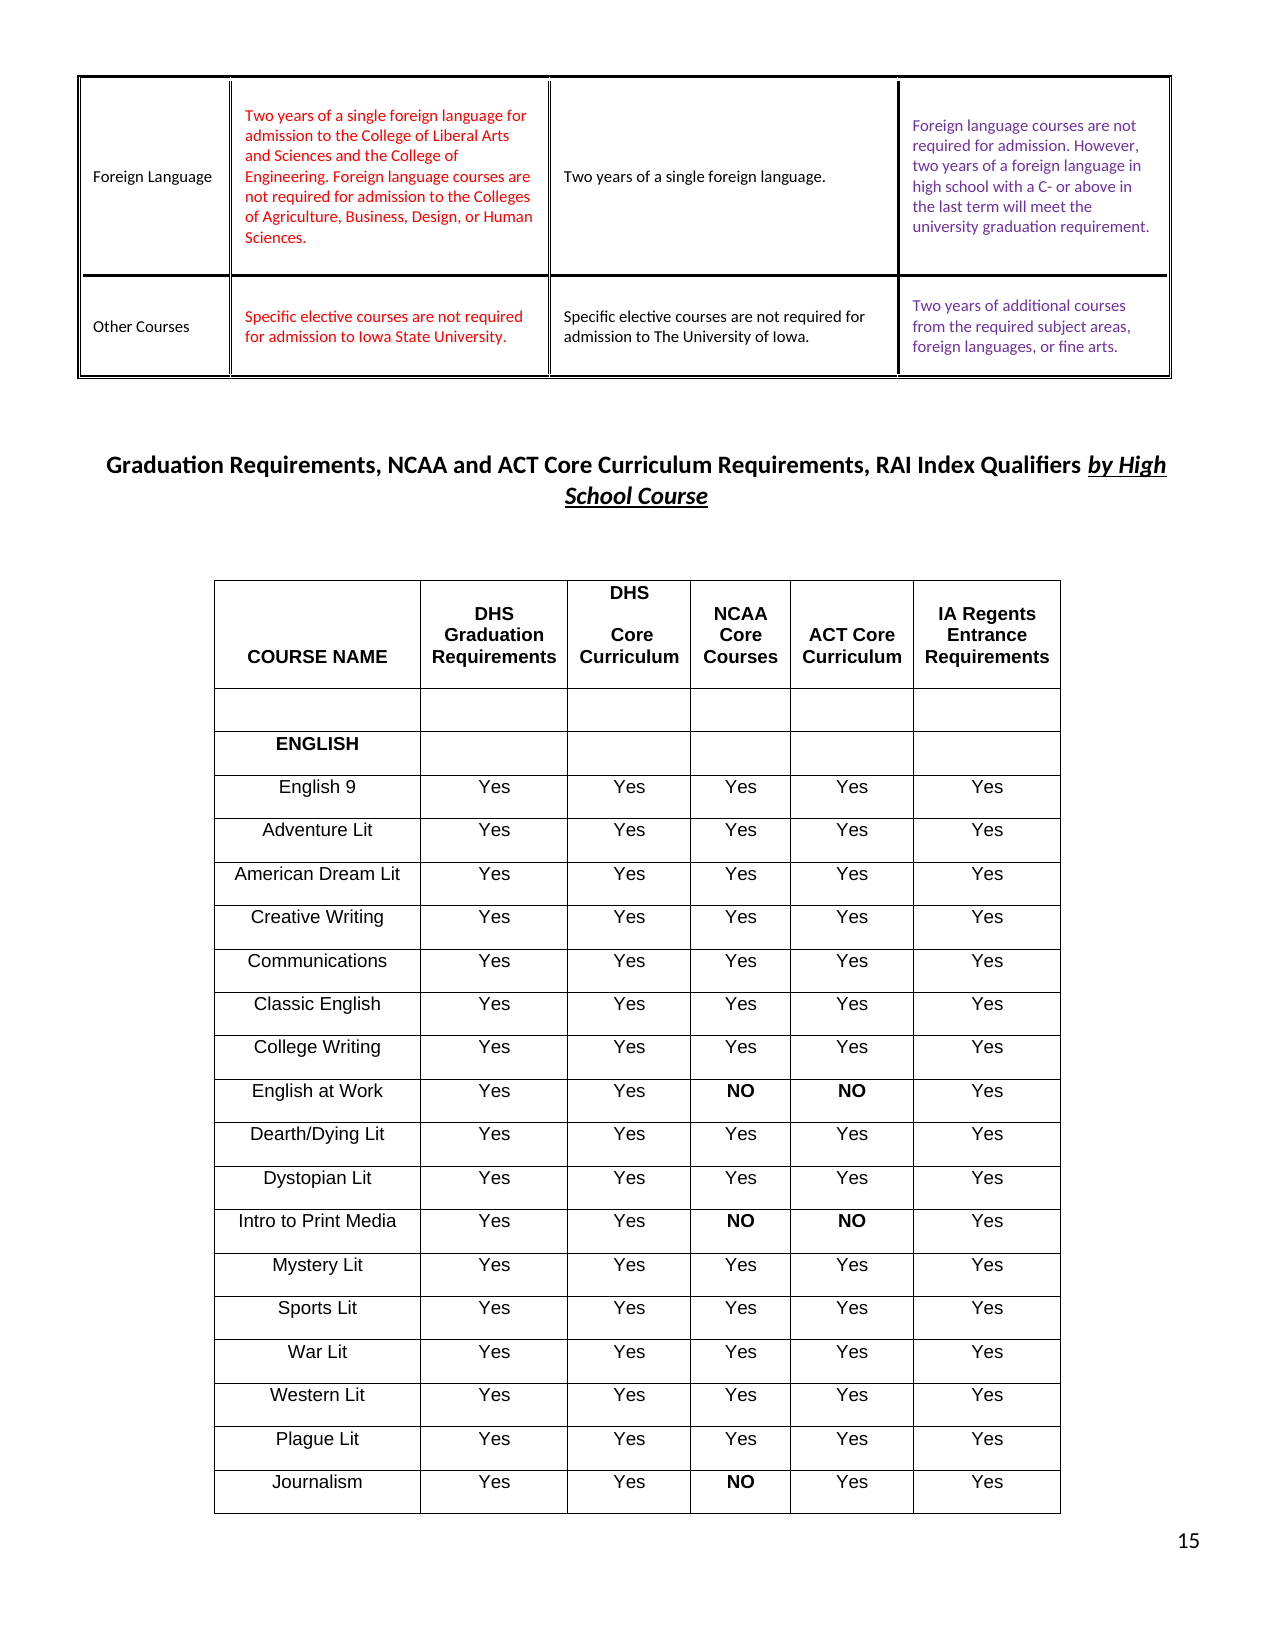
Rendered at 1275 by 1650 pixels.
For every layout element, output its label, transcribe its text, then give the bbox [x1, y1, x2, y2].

table_cell Yes [914, 1340, 1060, 1383]
table_cell Yes [421, 1471, 567, 1513]
table_cell Two years of a single foreign language. [550, 77, 898, 274]
table_cell [791, 689, 913, 731]
table_cell Yes [421, 1080, 567, 1122]
table_cell Yes [421, 1340, 567, 1383]
table_header NCAA Core Courses [691, 581, 790, 688]
table_cell [215, 689, 420, 731]
table_cell Yes [691, 776, 790, 818]
table_cell Yes [421, 993, 567, 1035]
table_cell War Lit [215, 1340, 420, 1383]
table_cell Yes [421, 819, 567, 862]
table_cell Yes [691, 1384, 790, 1426]
table_cell Yes [421, 1123, 567, 1166]
table_cell Yes [421, 1384, 567, 1426]
table_cell English at Work [215, 1080, 420, 1122]
table_cell Yes [791, 1297, 913, 1339]
table_cell Yes [914, 1167, 1060, 1209]
table_cell Yes [791, 1384, 913, 1426]
table_cell Yes [421, 950, 567, 992]
table_cell Yes [791, 1471, 913, 1513]
table_cell Yes [421, 1427, 567, 1470]
table_cell Yes [791, 1340, 913, 1383]
table_cell Yes [691, 1167, 790, 1209]
table_cell Yes [791, 863, 913, 905]
table_cell Intro to Print Media [215, 1210, 420, 1252]
text Graduation Requirements, NCAA and ACT Core Curriculum Requirements, RAI Index Qualifiers by High School Course [75, 450, 1200, 511]
table_cell Journalism [215, 1471, 420, 1513]
table_cell NO [691, 1080, 790, 1122]
table_cell Sports Lit [215, 1297, 420, 1339]
table_cell Yes [568, 906, 690, 948]
table_cell Yes [691, 819, 790, 862]
table_cell Specific elective courses are not required for admission to Iowa State University. [231, 277, 550, 375]
table_cell Yes [914, 1210, 1060, 1252]
table_cell Yes [914, 1471, 1060, 1513]
table_cell Yes [914, 993, 1060, 1035]
table_cell Yes [568, 1123, 690, 1166]
table_cell Yes [791, 1254, 913, 1296]
table_header COURSE NAME [215, 581, 420, 688]
table_cell Yes [691, 1254, 790, 1296]
table_cell Dystopian Lit [215, 1167, 420, 1209]
table_cell Yes [914, 1427, 1060, 1470]
table_cell English 9 [215, 776, 420, 818]
table_header DHS Graduation Requirements [421, 581, 567, 688]
table_cell Yes [914, 1080, 1060, 1122]
table_cell Mystery Lit [215, 1254, 420, 1296]
table_cell Yes [421, 1297, 567, 1339]
table_cell [568, 732, 690, 775]
table_cell Yes [568, 1036, 690, 1079]
table_cell Yes [568, 1080, 690, 1122]
table_cell Yes [568, 1210, 690, 1252]
table_cell Yes [421, 1210, 567, 1252]
table_cell Yes [791, 1036, 913, 1079]
table_cell Communications [215, 950, 420, 992]
table_cell Yes [791, 993, 913, 1035]
table_cell Other Courses [81, 274, 231, 375]
table_cell [914, 689, 1060, 731]
table_cell [421, 732, 567, 775]
table_cell Yes [791, 1167, 913, 1209]
table_cell Yes [691, 1036, 790, 1079]
table_cell ENGLISH [215, 732, 420, 775]
table_cell Yes [421, 776, 567, 818]
table_cell Yes [914, 776, 1060, 818]
table_cell Yes [568, 1297, 690, 1339]
table_cell Yes [421, 906, 567, 948]
table_cell Yes [914, 1384, 1060, 1426]
table_cell Yes [568, 1384, 690, 1426]
table_cell Yes [691, 950, 790, 992]
table_cell [691, 689, 790, 731]
table_cell Adventure Lit [215, 819, 420, 862]
table_cell Yes [914, 906, 1060, 948]
table_cell Yes [691, 863, 790, 905]
table_cell Two years of a single foreign language for admission to the College of Liberal Arts and Sciences and the College of Engineering. Foreign language courses are not required for admission to the Colleges of Agriculture, Business, Design, or Human Sciences. [231, 78, 550, 274]
table_cell Yes [691, 1427, 790, 1470]
table_cell Yes [691, 1340, 790, 1383]
table_header IA Regents Entrance Requirements [914, 581, 1060, 688]
table_cell American Dream Lit [215, 863, 420, 905]
table_cell Yes [691, 1123, 790, 1166]
table_cell Specific elective courses are not required for admission to The University of Iowa. [550, 277, 898, 375]
table_cell [568, 689, 690, 731]
table_cell Western Lit [215, 1384, 420, 1426]
table_header DHS Core Curriculum [568, 581, 690, 688]
table_cell Foreign language courses are not required for admission. However, two years of a foreign language in high school with a C- or above in the last term will meet the university graduation requirement. [898, 78, 1169, 274]
table_cell Yes [568, 950, 690, 992]
table_cell Two years of additional courses from the required subject areas, foreign languages, or fine arts. [898, 274, 1169, 375]
table_cell Yes [791, 950, 913, 992]
table_cell Yes [791, 906, 913, 948]
table_cell Yes [421, 1167, 567, 1209]
table_cell NO [691, 1210, 790, 1252]
table_header ACT Core Curriculum [791, 581, 913, 688]
table_cell [791, 732, 913, 775]
table_cell Yes [791, 776, 913, 818]
table_cell Yes [914, 863, 1060, 905]
table_cell Yes [691, 1297, 790, 1339]
table_cell Yes [568, 1471, 690, 1513]
table_cell Dearth/Dying Lit [215, 1123, 420, 1166]
table_cell Yes [568, 863, 690, 905]
table_cell Yes [568, 819, 690, 862]
table_cell [691, 732, 790, 775]
table_cell Yes [914, 1123, 1060, 1166]
table_cell Yes [791, 1427, 913, 1470]
table_cell Plague Lit [215, 1427, 420, 1470]
table_cell Foreign Language [81, 78, 231, 274]
table_cell Creative Writing [215, 906, 420, 948]
table_cell Yes [914, 1036, 1060, 1079]
table_cell Yes [568, 1167, 690, 1209]
table_cell Yes [791, 1123, 913, 1166]
table_cell [914, 732, 1060, 775]
table_cell Yes [568, 993, 690, 1035]
table_cell Yes [691, 993, 790, 1035]
table_cell [421, 689, 567, 731]
table_cell Yes [421, 1254, 567, 1296]
table_cell Yes [691, 906, 790, 948]
table_cell Classic English [215, 993, 420, 1035]
table_cell Yes [791, 819, 913, 862]
table_cell NO [691, 1471, 790, 1513]
table_cell Yes [568, 1340, 690, 1383]
table_cell Yes [421, 863, 567, 905]
table_cell College Writing [215, 1036, 420, 1079]
table_cell Yes [914, 1254, 1060, 1296]
table_cell Yes [914, 819, 1060, 862]
table_cell Yes [914, 1297, 1060, 1339]
table_cell Yes [914, 950, 1060, 992]
table_cell Yes [568, 1254, 690, 1296]
table_cell NO [791, 1210, 913, 1252]
table_cell Yes [568, 1427, 690, 1470]
table_cell Yes [421, 1036, 567, 1079]
table_cell Yes [568, 776, 690, 818]
table_cell NO [791, 1080, 913, 1122]
